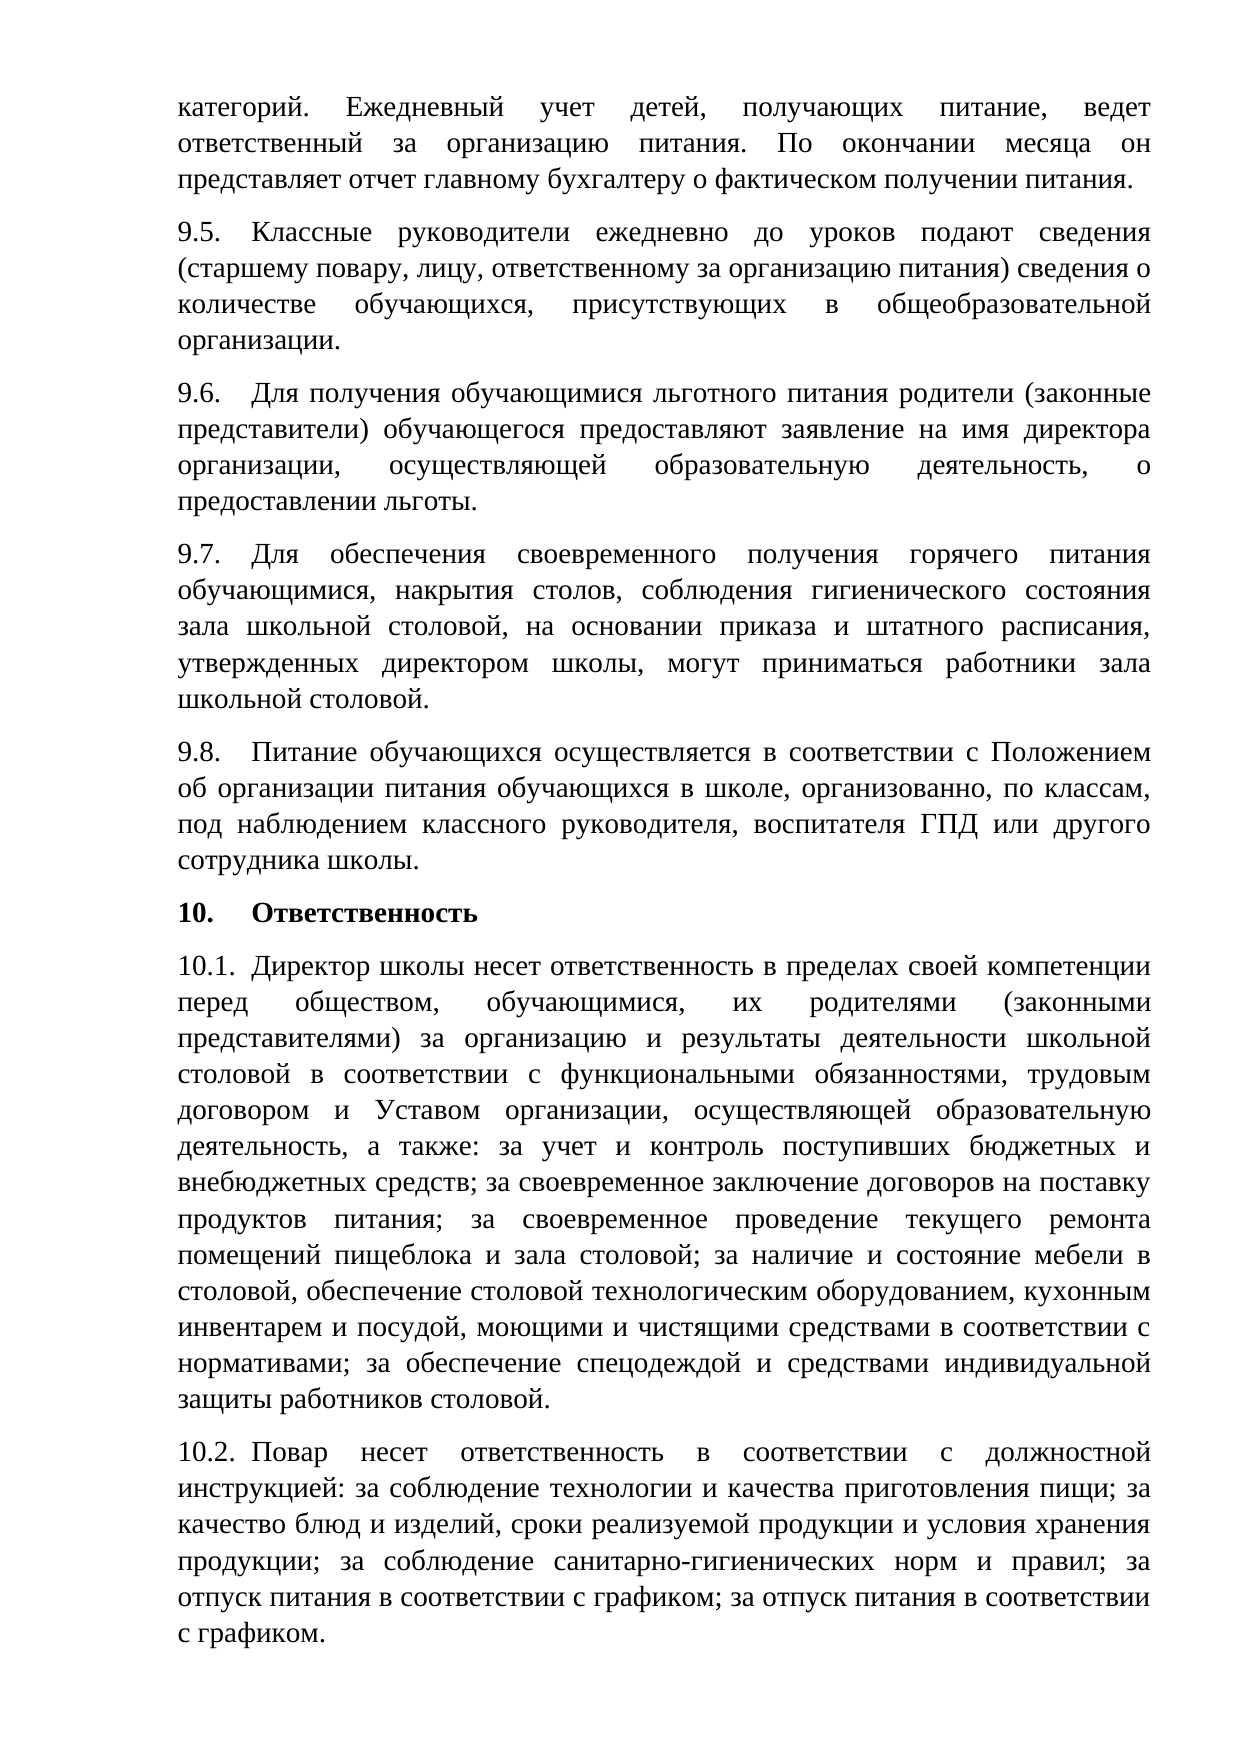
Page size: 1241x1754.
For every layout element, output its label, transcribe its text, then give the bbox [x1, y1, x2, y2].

text 9.6. Для получения обучающимися льготного питания родители (законные представители) обучающегося предоставляют заявление на имя директора организации, осуществляющей образовательную деятельность, о предоставлении льготы. [177, 375, 1152, 517]
text 9.5. Классные руководители ежедневно до уроков подают сведения (старшему повару, лицу, ответственному за организацию питания) сведения о количестве обучающихся, присутствующих в общеобразовательной организации. [177, 214, 1152, 356]
text 10. Ответственность [177, 895, 1152, 928]
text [177, 89, 1152, 194]
text 9.8. Питание обучающихся осуществляется в соответствии с Положением об организации питания обучающихся в школе, организованно, по классам, под наблюдением классного руководителя, воспитателя ГПД или другого сотрудника школы. [177, 734, 1152, 876]
text 10.1. Директор школы несет ответственность в пределах своей компетенции перед обществом, обучающимися, их родителями (законными представителями) за организацию и результаты деятельности школьной столовой в соответствии с функциональными обязанностями, трудовым договором и Уставом организации, осуществляющей образовательную деятельность, а также: за учет и контроль поступивших бюджетных и внебюджетных средств; за своевременное заключение договоров на поставку продуктов питания; за своевременное проведение текущего ремонта помещений пищеблока и зала столовой; за наличие и состояние мебели в столовой, обеспечение столовой технологическим оборудованием, кухонным инвентарем и посудой, моющими и чистящими средствами в соответствии с нормативами; за обеспечение спецодеждой и средствами индивидуальной защиты работников столовой. [177, 948, 1152, 1415]
text 10.2. Повар несет ответственность в соответствии с должностной инструкцией: за соблюдение технологии и качества приготовления пищи; за качество блюд и изделий, сроки реализуемой продукции и условия хранения продукции; за соблюдение санитарно-гигиенических норм и правил; за отпуск питания в соответствии с графиком; за отпуск питания в соответствии с графиком. [177, 1434, 1152, 1648]
text 9.7. Для обеспечения своевременного получения горячего питания обучающимися, накрытия столов, соблюдения гигиенического состояния зала школьной столовой, на основании приказа и штатного расписания, утвержденных директором школы, могут приниматься работники зала школьной столовой. [177, 536, 1152, 714]
